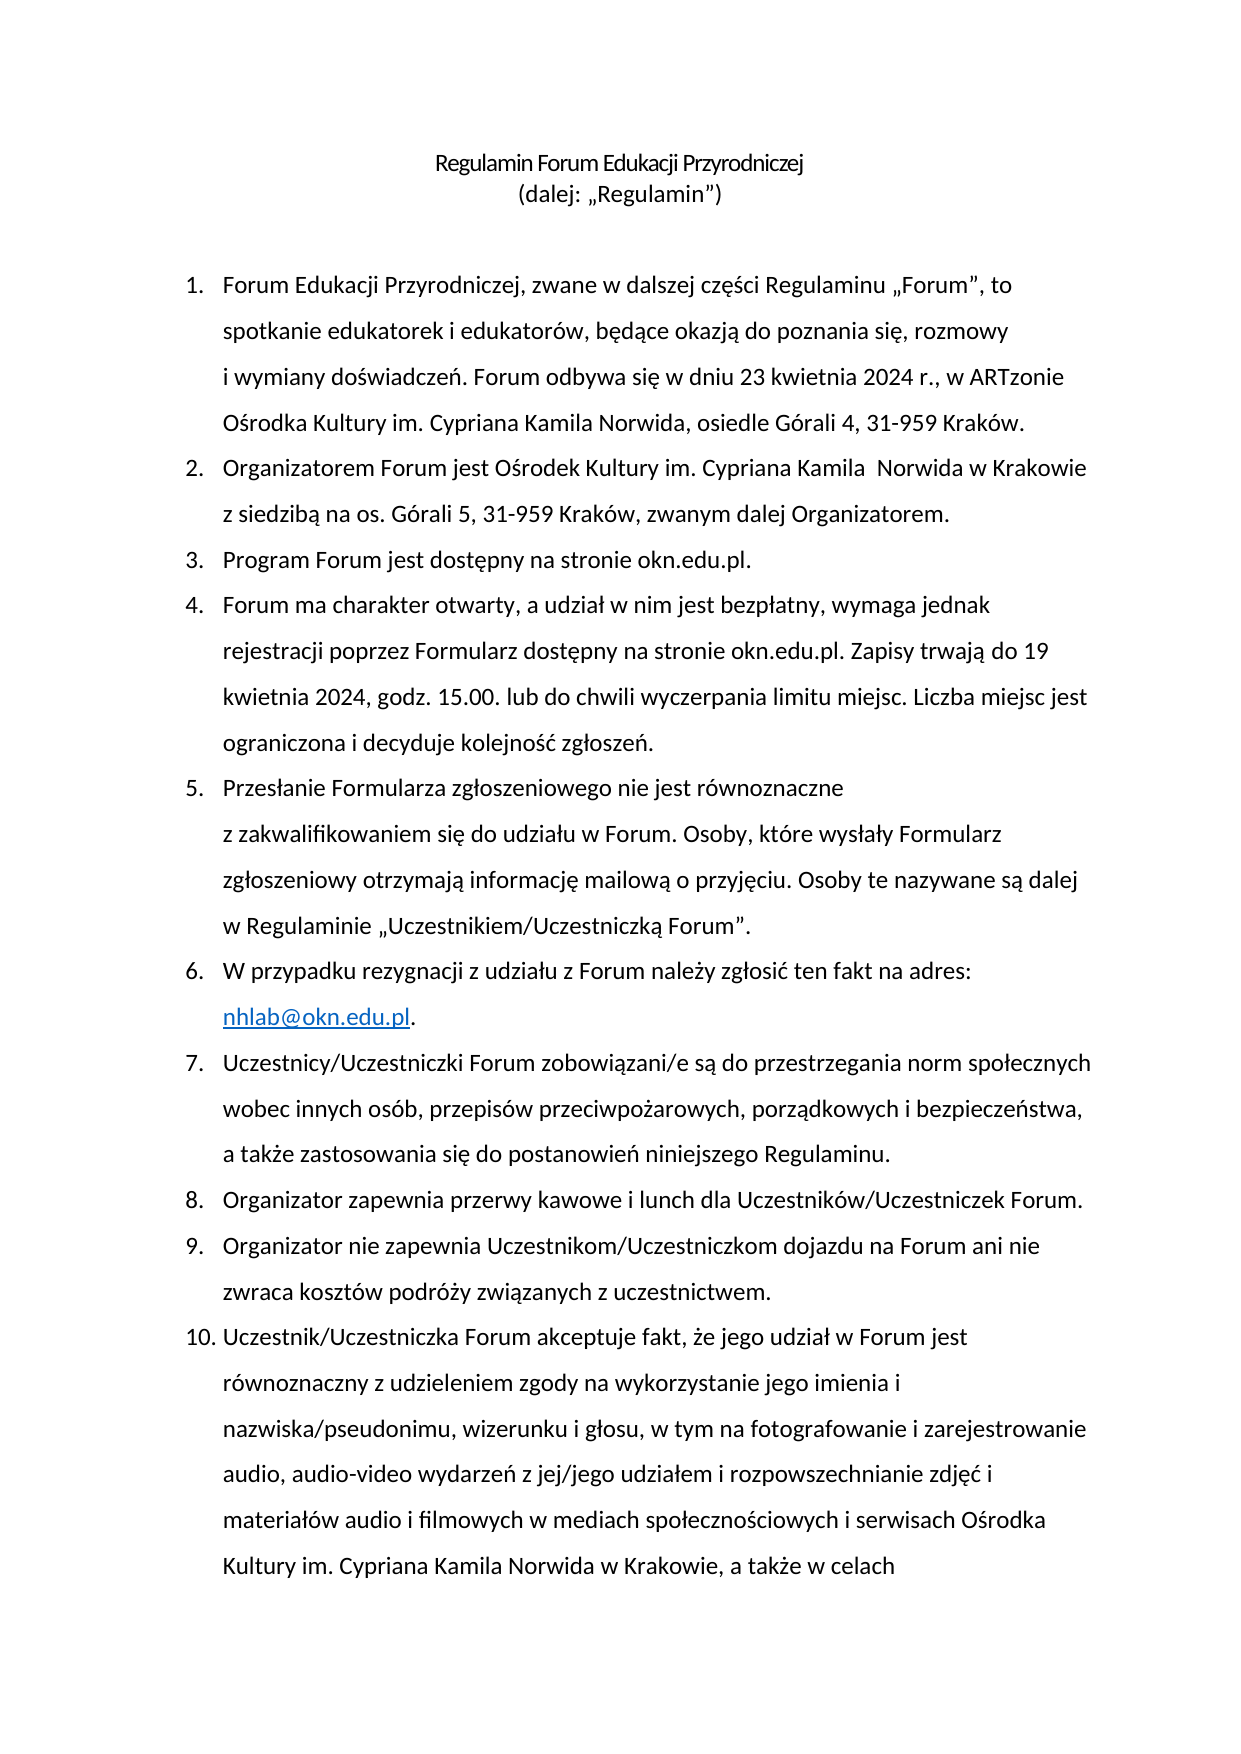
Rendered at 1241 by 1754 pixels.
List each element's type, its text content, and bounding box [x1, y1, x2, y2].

list Forum ma charakter otwarty, a udział w nim jest bezpłatny, wymaga jednak rejestracji poprzez Formularz dostępny na stronie okn.edu.pl. Zapisy trwają do 19 kwietnia 2024, godz. 15.00. lub do chwili wyczerpania limitu miejsc. Liczba miejsc jest ograniczona i decyduje kolejność zgłoszeń. [185, 590, 1093, 757]
list Organizatorem Forum jest Ośrodek Kultury im. Cypriana Kamila Norwida w Krakowie z siedzibą na os. Górali 5, 31-959 Kraków, zwanym dalej Organizatorem. [185, 452, 1093, 529]
list Forum Edukacji Przyrodniczej, zwane w dalszej części Regulaminu „Forum”, to spotkanie edukatorek i edukatorów, będące okazją do poznania się, rozmowy i wymiany doświadczeń. Forum odbywa się w dniu 23 kwietnia 2024 r., w ARTzonie Ośrodka Kultury im. Cypriana Kamila Norwida, osiedle Górali 4, 31-959 Kraków. [185, 269, 1093, 437]
list Uczestnicy/Uczestniczki Forum zobowiązani/e są do przestrzegania norm społecznych wobec innych osób, przepisów przeciwpożarowych, porządkowych i bezpieczeństwa, a także zastosowania się do postanowień niniejszego Regulaminu. [185, 1047, 1093, 1169]
list Program Forum jest dostępny na stronie okn.edu.pl. [185, 544, 1093, 574]
list Organizator nie zapewnia Uczestnikom/Uczestniczkom dojazdu na Forum ani nie zwraca kosztów podróży związanych z uczestnictwem. [185, 1230, 1093, 1306]
text (dalej: „Regulamin”) [148, 178, 1093, 209]
title Regulamin Forum Edukacji Przyrodniczej [148, 148, 1093, 178]
list Organizator zapewnia przerwy kawowe i lunch dla Uczestników/Uczestniczek Forum. [185, 1184, 1093, 1215]
list Przesłanie Formularza zgłoszeniowego nie jest równoznaczne z zakwalifikowaniem się do udziału w Forum. Osoby, które wysłały Formularz zgłoszeniowy otrzymają informację mailową o przyjęciu. Osoby te nazywane są dalej w Regulaminie „Uczestnikiem/Uczestniczką Forum”. [185, 773, 1093, 940]
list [185, 1321, 1093, 1581]
list W przypadku rezygnacji z udziału z Forum należy zgłosić ten fakt na adres: nhlab@okn.edu.pl. [185, 956, 1093, 1032]
